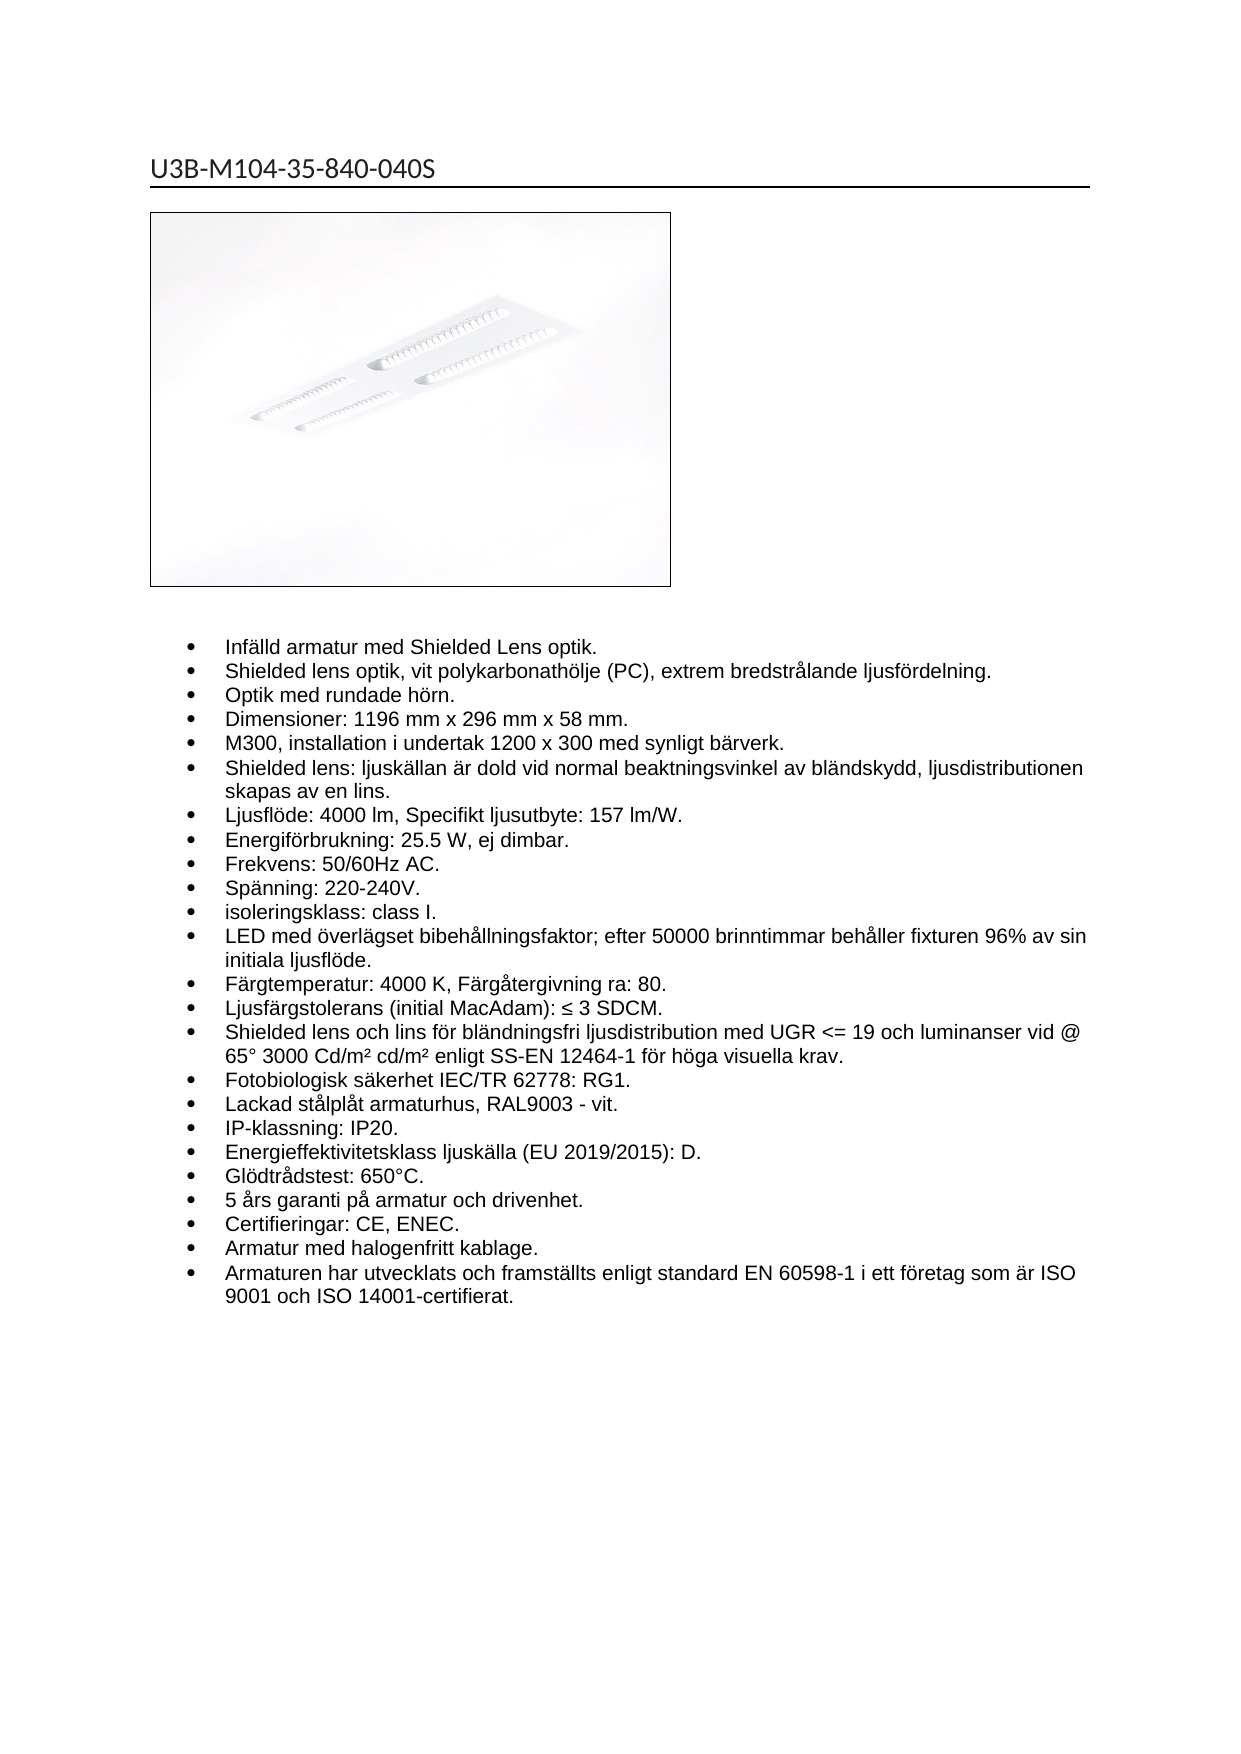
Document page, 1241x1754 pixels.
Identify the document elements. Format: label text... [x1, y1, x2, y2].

list Energieffektivitetsklass ljuskälla (EU 2019/2015): D. [187, 1140, 1090, 1164]
list Spänning: 220-240V. [187, 876, 1090, 899]
list Shielded lens optik, vit polykarbonathölje (PC), extrem bredstrålande ljusfördelning. [187, 659, 1090, 683]
list Färgtemperatur: 4000 K, Färgåtergivning ra: 80. [187, 972, 1090, 996]
list Infälld armatur med Shielded Lens optik. [187, 635, 1090, 659]
list Glödtrådstest: 650°C. [187, 1164, 1090, 1188]
list Armaturen har utvecklats och framställts enligt standard EN 60598-1 i ett företag som är ISO 9001 och ISO 14001-certifierat. [187, 1260, 1090, 1308]
list Lackad stålplåt armaturhus, RAL9003 - vit. [187, 1092, 1090, 1116]
list Energiförbrukning: 25.5 W, ej dimbar. [187, 827, 1090, 851]
list Optik med rundade hörn. [187, 683, 1090, 707]
list Frekvens: 50/60Hz AC. [187, 851, 1090, 876]
picture [151, 213, 670, 586]
list Armatur med halogenfritt kablage. [187, 1236, 1090, 1260]
list Shielded lens: ljuskällan är dold vid normal beaktningsvinkel av bländskydd, ljusdistributionen skapas av en lins. [187, 755, 1090, 803]
list IP-klassning: IP20. [187, 1116, 1090, 1140]
list isoleringsklass: class I. [187, 899, 1090, 924]
list Certifieringar: CE, ENEC. [187, 1212, 1090, 1236]
list LED med överlägset bibehållningsfaktor; efter 50000 brinntimmar behåller fixturen 96% av sin initiala ljusflöde. [187, 924, 1090, 972]
text U3B-M104-35-840-040S [150, 150, 1090, 186]
list M300, installation i undertak 1200 x 300 med synligt bärverk. [187, 731, 1090, 755]
list Ljusflöde: 4000 lm, Specifikt ljusutbyte: 157 lm/W. [187, 803, 1090, 827]
list Ljusfärgstolerans (initial MacAdam): ≤ 3 SDCM. [187, 996, 1090, 1020]
list Fotobiologisk säkerhet IEC/TR 62778: RG1. [187, 1068, 1090, 1092]
list Dimensioner: 1196 mm x 296 mm x 58 mm. [187, 707, 1090, 731]
list Shielded lens och lins för bländningsfri ljusdistribution med UGR <= 19 och luminanser vid @ 65° 3000 Cd/m² cd/m² enligt SS-EN 12464-1 för höga visuella krav. [187, 1020, 1090, 1068]
list 5 års garanti på armatur och drivenhet. [187, 1188, 1090, 1212]
